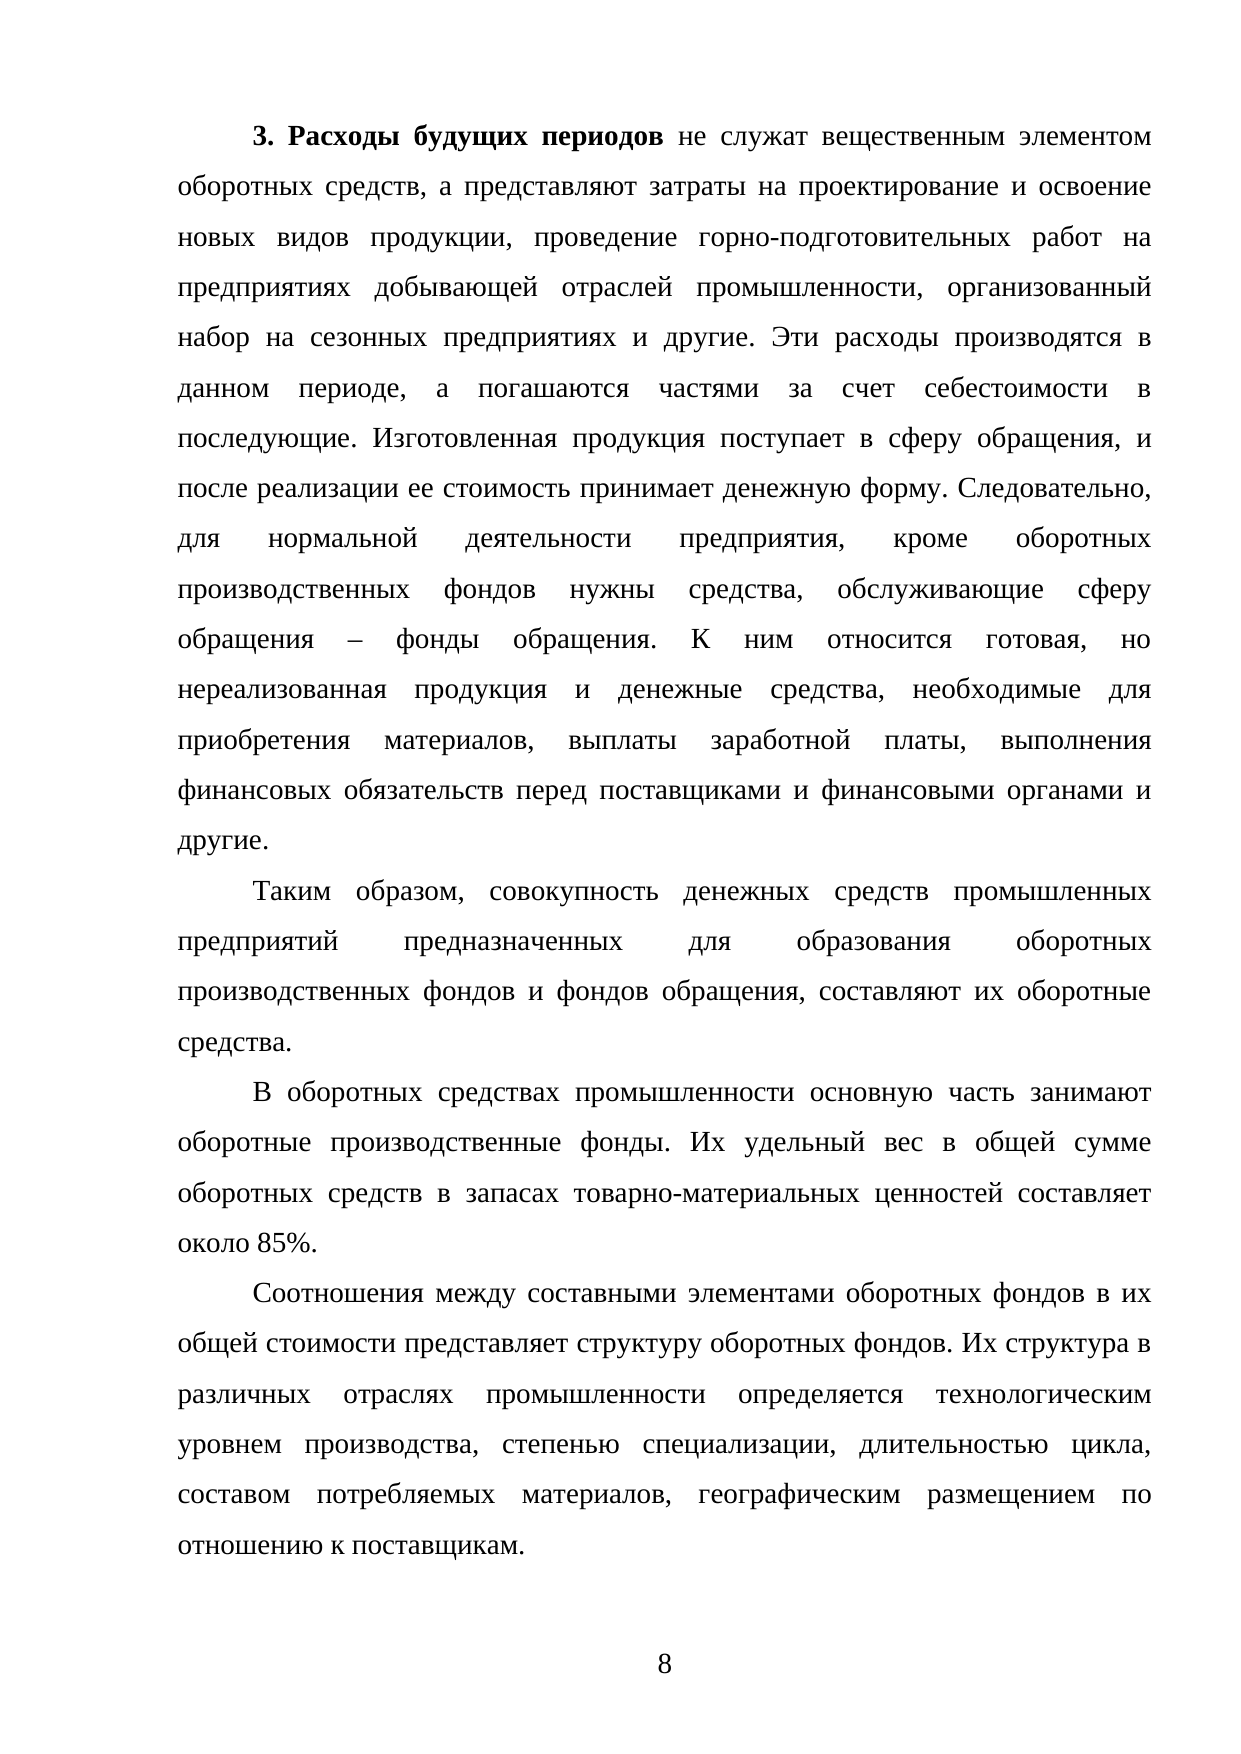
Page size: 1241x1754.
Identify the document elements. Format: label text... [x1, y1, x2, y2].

text 3. Расходы будущих периодов не служат вещественным элементом оборотных средств, а представляют затраты на проектирование и освоение новых видов продукции, проведение горно-подготовительных работ на предприятиях добывающей отраслей промышленности, организованный набор на сезонных предприятиях и другие. Эти расходы производятся в данном периоде, а погашаются частями за счет себестоимости в последующие. Изготовленная продукция поступает в сферу обращения, и после реализации ее стоимость принимает денежную форму. Следовательно, для нормальной деятельности предприятия, кроме оборотных производственных фондов нужны средства, обслуживающие сферу обращения – фонды обращения. К ним относится готовая, но нереализованная продукция и денежные средства, необходимые для приобретения материалов, выплаты заработной платы, выполнения финансовых обязательств перед поставщиками и финансовыми органами и другие. [177, 118, 1152, 856]
text Таким образом, совокупность денежных средств промышленных предприятий предназначенных для образования оборотных производственных фондов и фондов обращения, составляют их оборотные средства. [177, 873, 1152, 1057]
text В оборотных средствах промышленности основную часть занимают оборотные производственные фонды. Их удельный вес в общей сумме оборотных средств в запасах товарно-материальных ценностей составляет около 85%. [177, 1074, 1152, 1258]
text Соотношения между составными элементами оборотных фондов в их общей стоимости представляет структуру оборотных фондов. Их структура в различных отраслях промышленности определяется технологическим уровнем производства, степенью специализации, длительностью цикла, составом потребляемых материалов, географическим размещением по отношению к поставщикам. [177, 1275, 1152, 1560]
